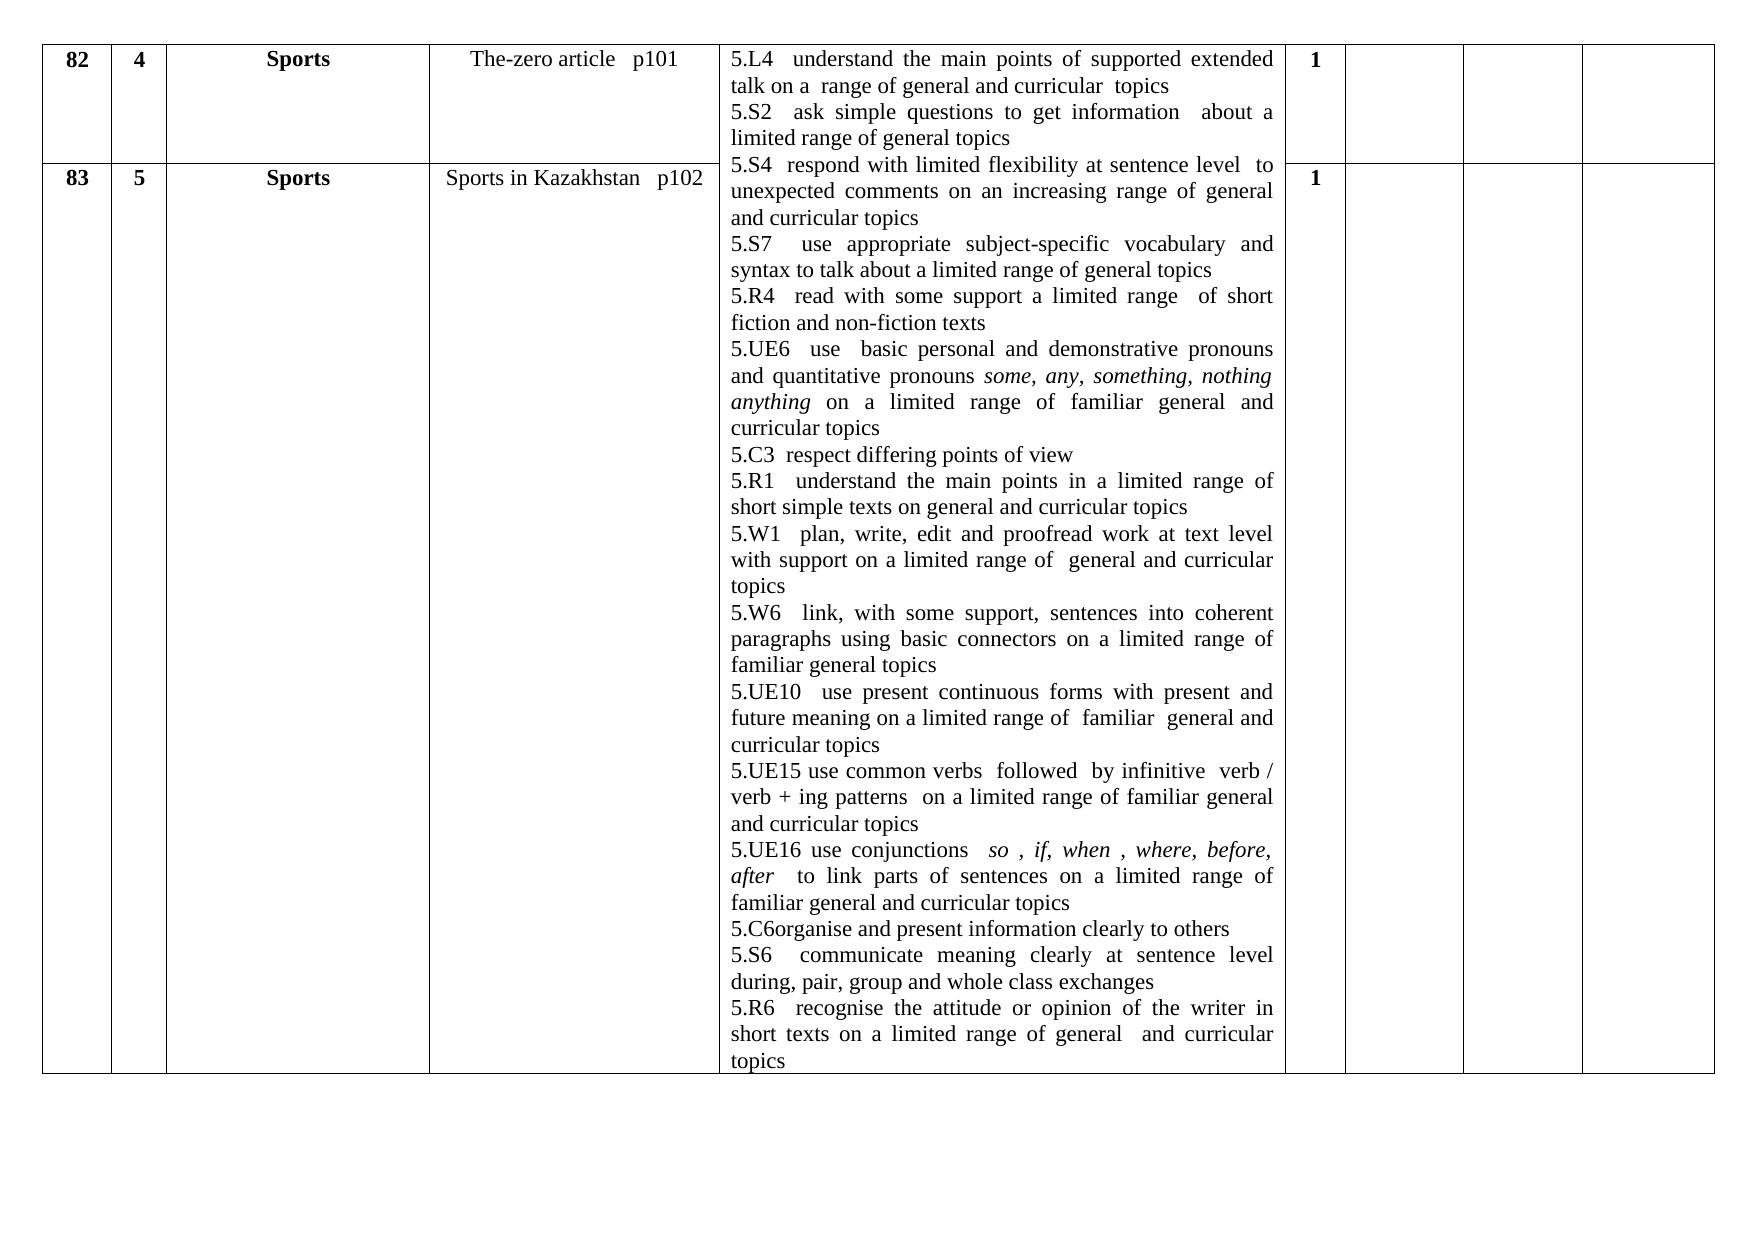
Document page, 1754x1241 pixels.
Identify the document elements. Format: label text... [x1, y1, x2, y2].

table_cell Sports in Kazakhstan p102 [430, 164, 719, 1073]
table_cell 82 [43, 45, 111, 162]
table_cell [1583, 164, 1714, 1073]
table_cell [1346, 45, 1463, 162]
table_cell The-zero article p101 [430, 45, 719, 162]
table_cell 5 [112, 164, 166, 1073]
table_cell [1583, 45, 1714, 162]
table_cell [1464, 164, 1582, 1073]
table_cell 83 [43, 164, 111, 1073]
table_cell 1 [1286, 164, 1345, 1073]
table_cell Sports [167, 45, 429, 162]
table_cell [1464, 45, 1582, 162]
table_cell Sports [167, 164, 429, 1073]
table_cell [1346, 164, 1463, 1073]
table_cell 4 [112, 45, 166, 162]
table_cell 1 [1286, 45, 1345, 162]
table_cell 5.L4 understand the main points of supported extended talk on a range of general and curricular topics 5.S2 ask simple questions to get information about a limited range of general topics 5.S4 respond with limited flexibility at sentence level to unexpected comments on an increasing range of general and curricular topics 5.S7 use appropriate subject-specific vocabulary and syntax to talk about a limited range of general topics 5.R4 read with some support a limited range of short fiction and non-fiction texts 5.UE6 use basic personal and demonstrative pronouns and quantitative pronouns some, any, something, nothing anything on a limited range of familiar general and curricular topics 5.C3 respect differing points of view 5.R1 understand the main points in a limited range of short simple texts on general and curricular topics 5.W1 plan, write, edit and proofread work at text level with support on a limited range of general and curricular topics 5.W6 link, with some support, sentences into coherent paragraphs using basic connectors on a limited range of familiar general topics 5.UE10 use present continuous forms with present and future meaning on a limited range of familiar general and curricular topics 5.UE15 use common verbs followed by infinitive verb / verb + ing patterns on a limited range of familiar general and curricular topics 5.UE16 use conjunctions so , if, when , where, before, after to link parts of sentences on a limited range of familiar general and curricular topics 5.C6organise and present information clearly to others 5.S6 communicate meaning clearly at sentence level during, pair, group and whole class exchanges 5.R6 recognise the attitude or opinion of the writer in short texts on a limited range of general and curricular topics [720, 45, 1285, 1073]
